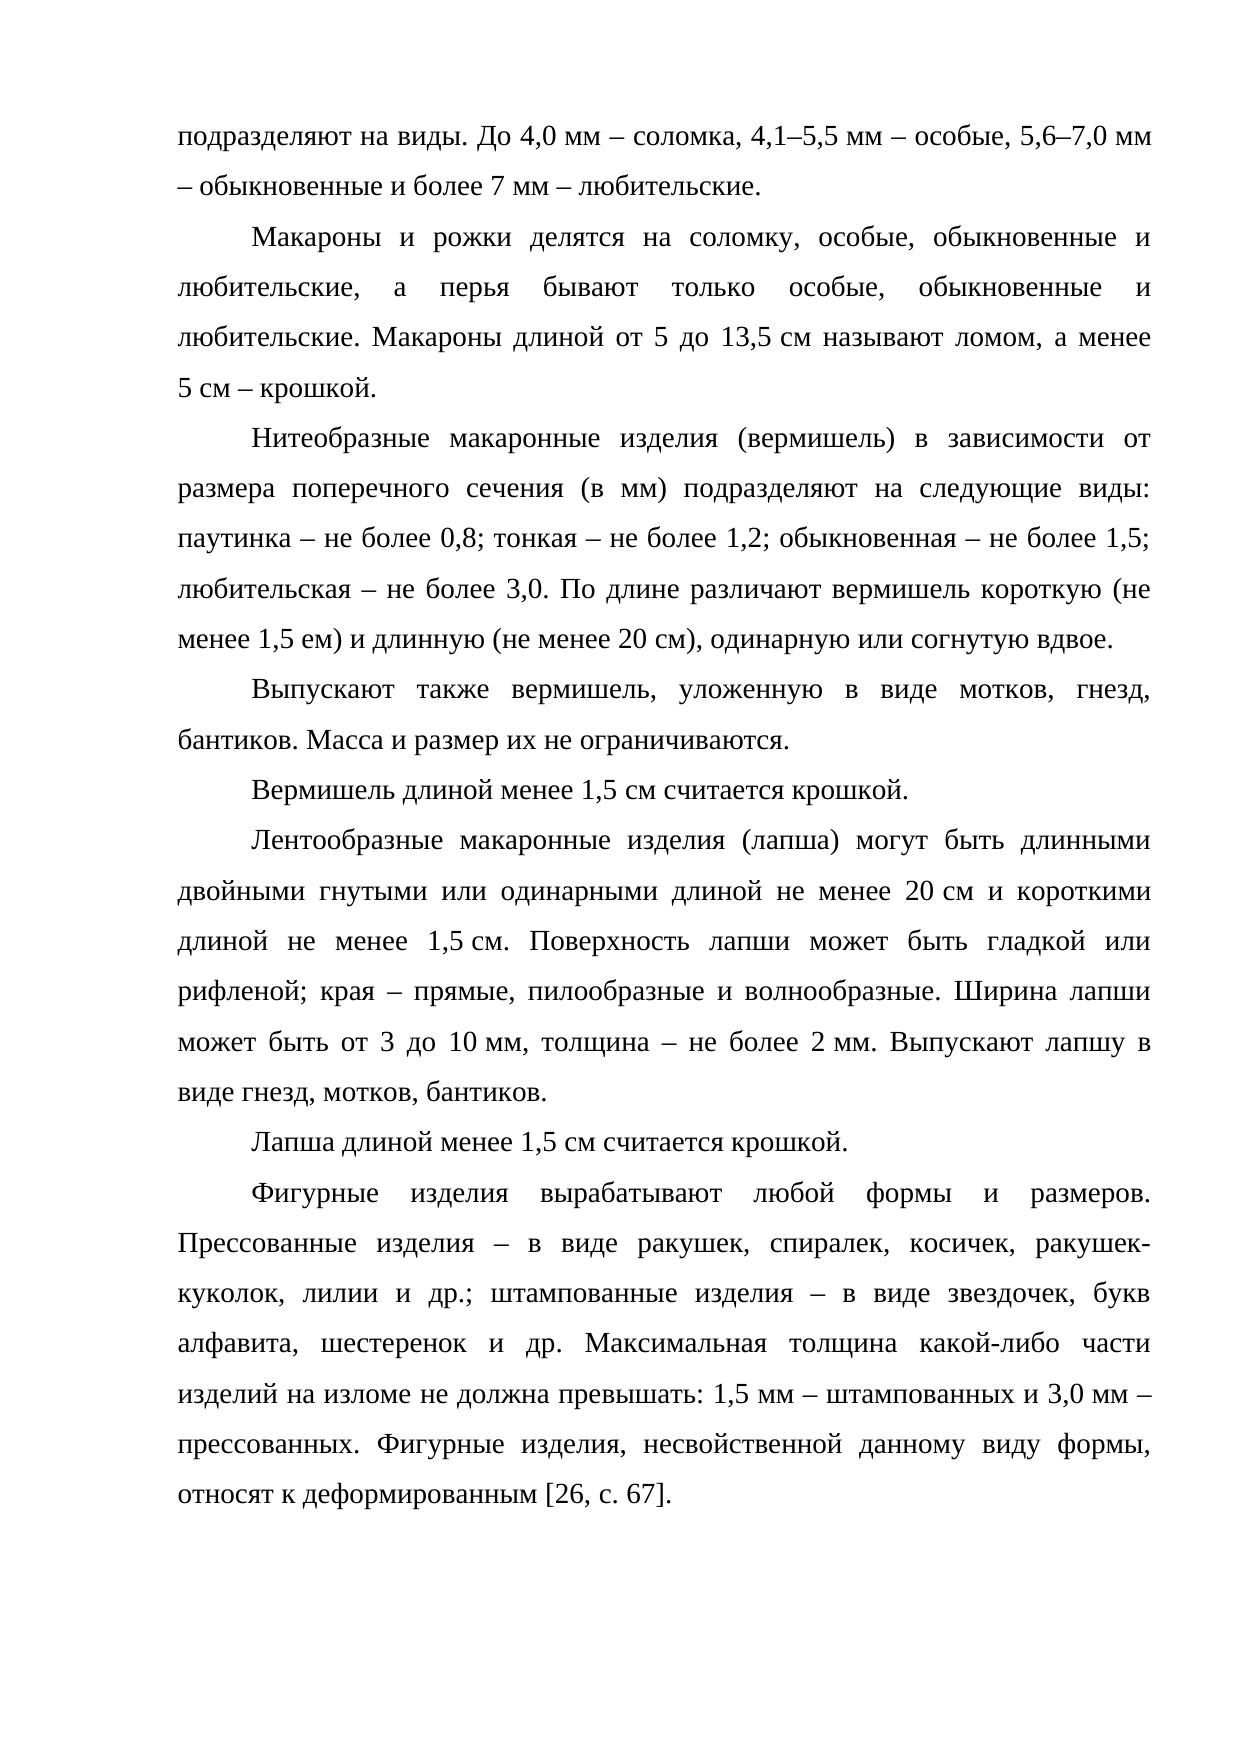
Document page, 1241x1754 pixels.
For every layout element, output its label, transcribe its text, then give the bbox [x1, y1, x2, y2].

text Вермишель длиной менее 1,5 см считается крошкой. [177, 772, 1152, 806]
text Макароны и рожки делятся на соломку, особые, обыкновенные и любительские, а перья бывают только особые, обыкновенные и любительские. Макароны длиной от 5 до 13,5 см называют ломом, а менее 5 см – крошкой. [177, 219, 1152, 403]
text Лапша длиной менее 1,5 см считается крошкой. [177, 1124, 1152, 1158]
text Нитеобразные макаронные изделия (вермишель) в зависимости от размера поперечного сечения (в мм) подразделяют на следующие виды: паутинка – не более 0,8; тонкая – не более 1,2; обыкновенная – не более 1,5; любительская – не более 3,0. По длине различают вермишель короткую (не менее 1,5 ем) и длинную (не менее 20 см), одинарную или согнутую вдвое. [177, 420, 1152, 655]
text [177, 118, 1152, 202]
text Выпускают также вермишель, уложенную в виде мотков, гнезд, бантиков. Масса и размер их не ограничиваются. [177, 672, 1152, 755]
text Лентообразные макаронные изделия (лапша) могут быть длинными двойными гнутыми или одинарными длиной не менее 20 см и короткими длиной не менее 1,5 см. Поверхность лапши может быть гладкой или рифленой; края – прямые, пилообразные и волнообразные. Ширина лапши может быть от 3 до 10 мм, толщина – не более 2 мм. Выпускают лапшу в виде гнезд, мотков, бантиков. [177, 822, 1152, 1108]
text Фигурные изделия вырабатывают любой формы и размеров. Прессованные изделия – в виде ракушек, спиралек, косичек, ракушек-куколок, лилии и др.; штампованные изделия – в виде звездочек, букв алфавита, шестеренок и др. Максимальная толщина какой-либо части изделий на изломе не должна превышать: 1,5 мм – штампованных и 3,0 мм – прессованных. Фигурные изделия, несвойственной данному виду формы, относят к деформированным [26, c. 67]. [177, 1175, 1152, 1510]
